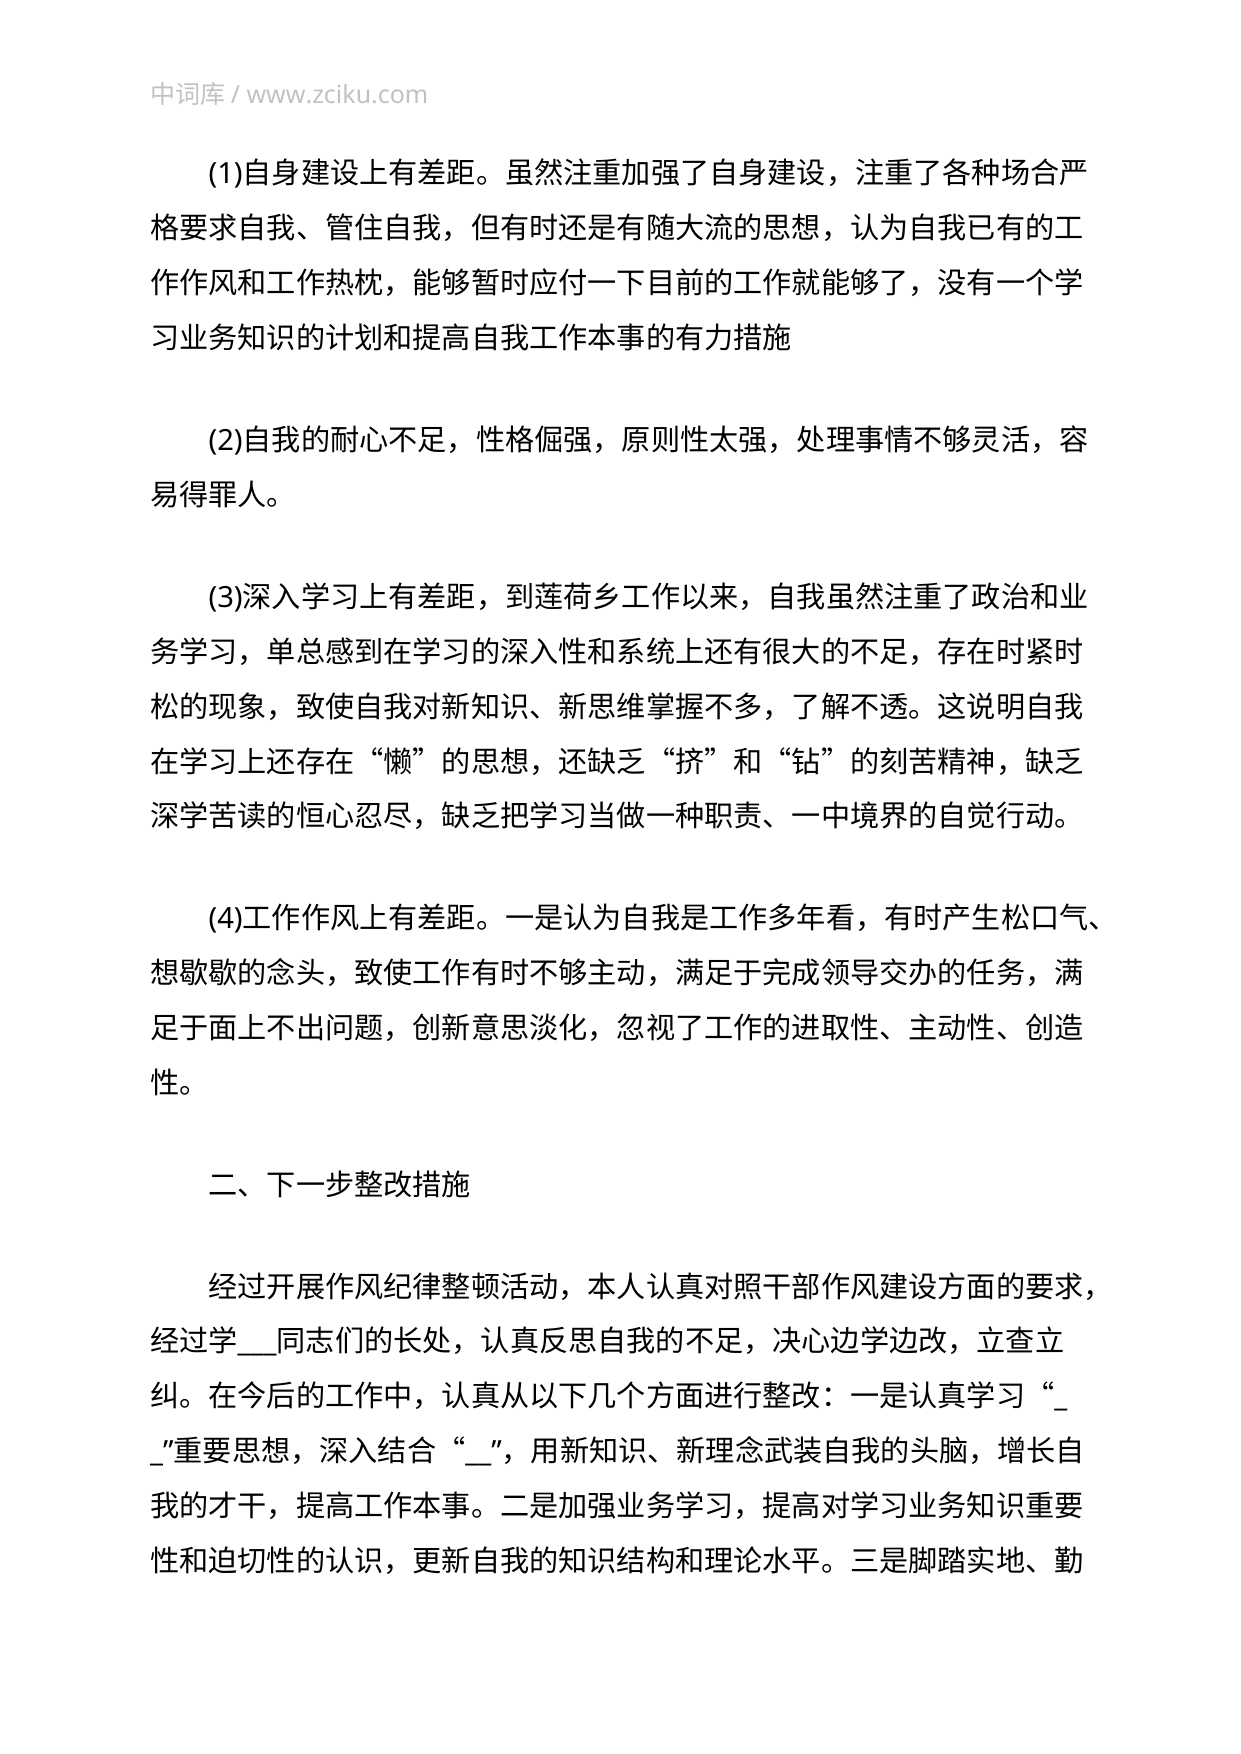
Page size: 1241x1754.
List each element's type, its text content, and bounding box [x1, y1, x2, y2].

text (3)深入学习上有差距，到莲荷乡工作以来，自我虽然注重了政治和业务学习，单总感到在学习的深入性和系统上还有很大的不足，存在时紧时松的现象，致使自我对新知识、新思维掌握不多，了解不透。这说明自我在学习上还存在“懒”的思想，还缺乏“挤”和“钻”的刻苦精神，缺乏深学苦读的恒心忍尽，缺乏把学习当做一种职责、一中境界的自觉行动。 [150, 573, 1090, 835]
text (2)自我的耐心不足，性格倔强，原则性太强，处理事情不够灵活，容易得罪人。 [150, 417, 1090, 514]
text 二、下一步整改措施 [150, 1161, 1090, 1204]
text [150, 1263, 1090, 1580]
text (1)自身建设上有差距。虽然注重加强了自身建设，注重了各种场合严格要求自我、管住自我，但有时还是有随大流的思想，认为自我已有的工作作风和工作热枕，能够暂时应付一下目前的工作就能够了，没有一个学习业务知识的计划和提高自我工作本事的有力措施 [150, 150, 1090, 357]
text (4)工作作风上有差距。一是认为自我是工作多年看，有时产生松口气、想歇歇的念头，致使工作有时不够主动，满足于完成领导交办的任务，满足于面上不出问题，创新意思淡化，忽视了工作的进取性、主动性、创造性。 [150, 895, 1090, 1102]
